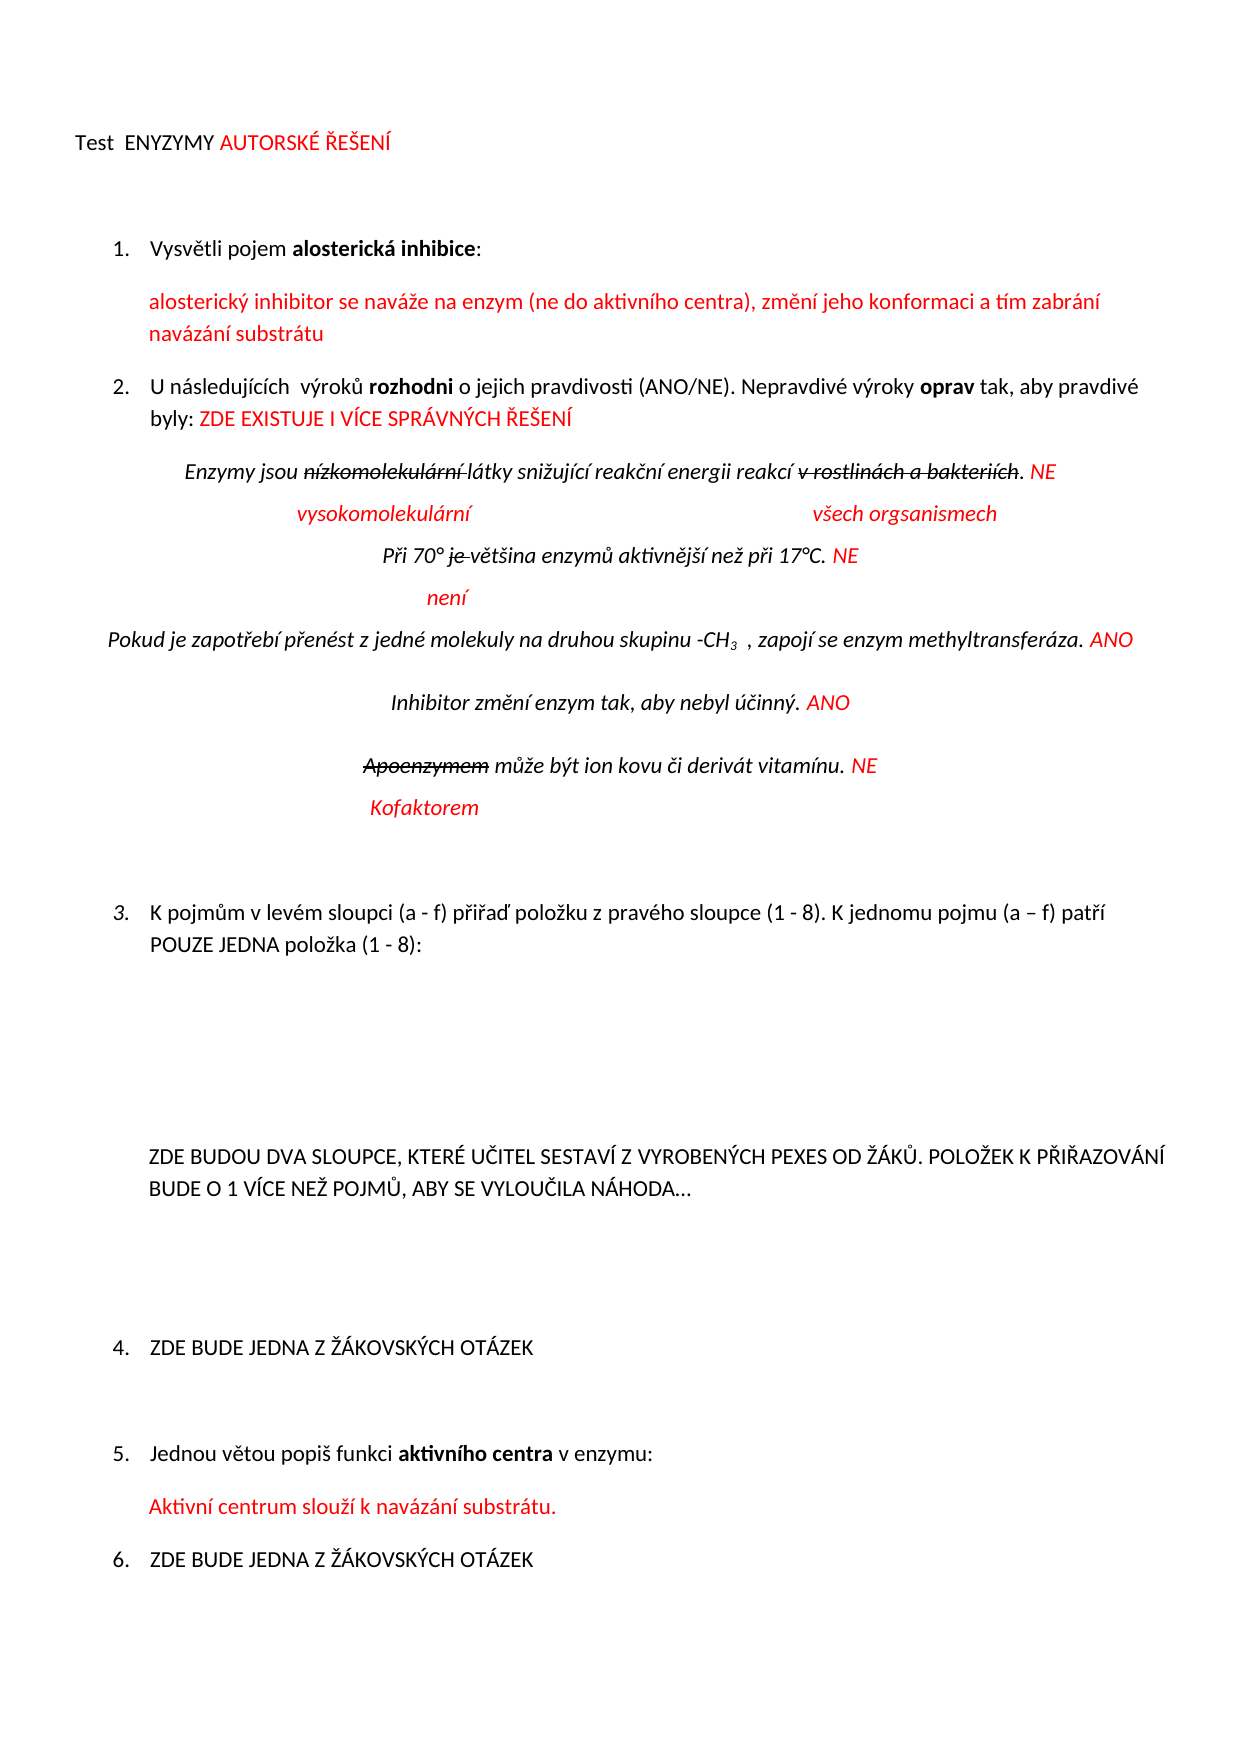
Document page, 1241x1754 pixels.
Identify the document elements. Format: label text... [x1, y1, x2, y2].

text Inhibitor změní enzym tak, aby nebyl účinný. ANO [75, 688, 1165, 716]
text vysokomolekulární všech orgsanismech [223, 499, 1165, 527]
list Jednou větou popiš funkci aktivního centra v enzymu: [112, 1439, 1165, 1467]
text Apoenzymem může být ion kovu či derivát vitamínu. NE [75, 751, 1165, 779]
text alosterický inhibitor se naváže na enzym (ne do aktivního centra), změní jeho konformaci a tím zabrání navázání substrátu [149, 287, 1165, 347]
text není [370, 583, 1165, 611]
list U následujících výroků rozhodni o jejich pravdivosti (ANO/NE). Nepravdivé výroky oprav tak, aby pravdivé byly: ZDE EXISTUJE I VÍCE SPRÁVNÝCH ŘEŠENÍ [112, 372, 1165, 432]
list Vysvětli pojem alosterická inhibice: [112, 234, 1165, 262]
text Kofaktorem [370, 793, 1165, 821]
text Při 70° je většina enzymů aktivnější než při 17°C. NE [75, 541, 1165, 569]
text Pokud je zapotřebí přenést z jedné molekuly na druhou skupinu -CH3 , zapojí se enzym methyltransferáza. ANO [75, 625, 1165, 653]
list ZDE BUDE JEDNA Z ŽÁKOVSKÝCH OTÁZEK [112, 1333, 1165, 1361]
list ZDE BUDE JEDNA Z ŽÁKOVSKÝCH OTÁZEK [112, 1545, 1165, 1573]
text Aktivní centrum slouží k navázání substrátu. [75, 1492, 1165, 1520]
text Test ENYZYMY AUTORSKÉ ŘEŠENÍ [75, 128, 1165, 156]
text ZDE BUDOU DVA SLOUPCE, KTERÉ UČITEL SESTAVÍ Z VYROBENÝCH PEXES OD ŽÁKŮ. POLOŽEK K PŘIŘAZOVÁNÍ BUDE O 1 VÍCE NEŽ POJMŮ, ABY SE VYLOUČILA NÁHODA… [149, 1142, 1165, 1202]
list K pojmům v levém sloupci (a - f) přiřaď položku z pravého sloupce (1 - 8). K jednomu pojmu (a – f) patří POUZE JEDNA položka (1 - 8): [112, 898, 1165, 958]
text Enzymy jsou nízkomolekulární látky snižující reakční energii reakcí v rostlinách a bakteriích. NE [75, 457, 1165, 486]
